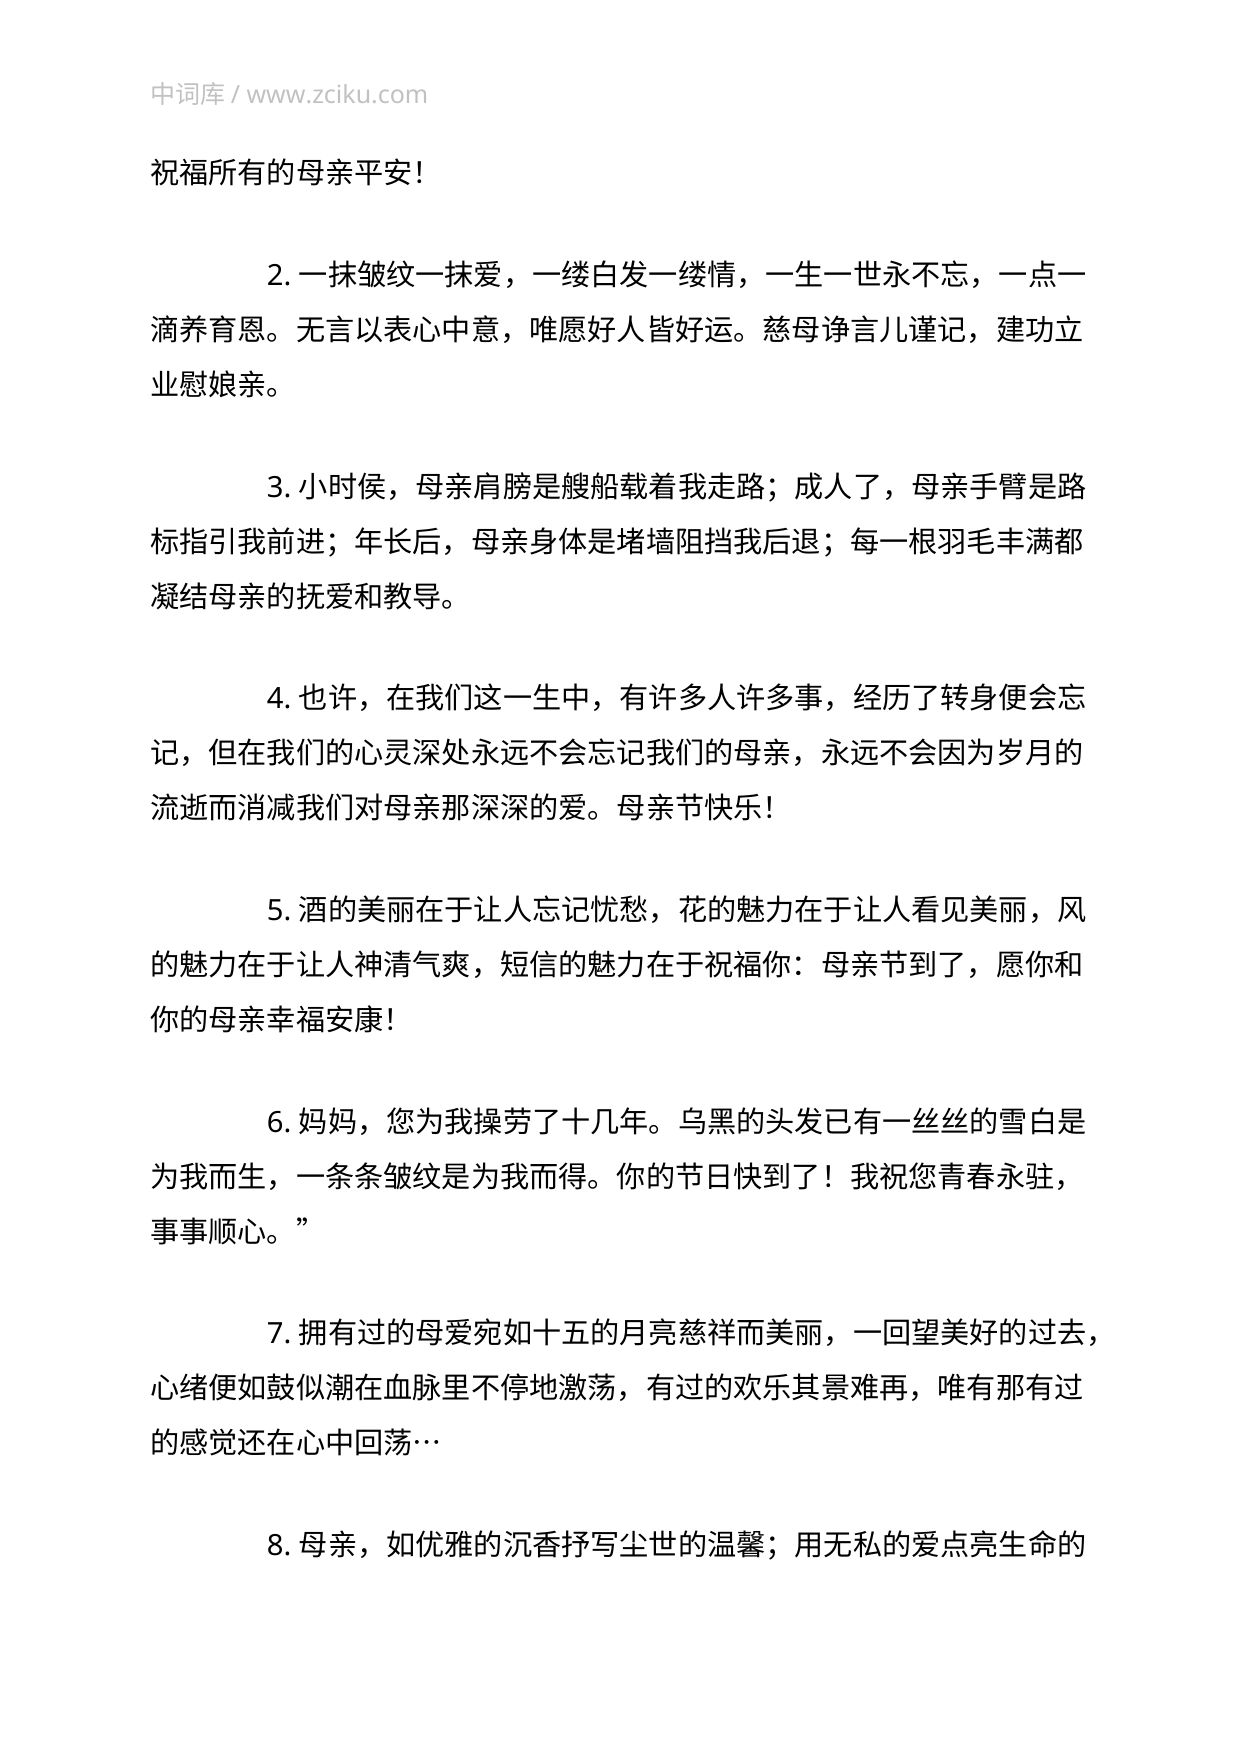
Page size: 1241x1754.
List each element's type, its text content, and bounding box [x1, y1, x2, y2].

text 3. 小时侯，母亲肩膀是艘船载着我走路；成人了，母亲手臂是路标指引我前进；年长后，母亲身体是堵墙阻挡我后退；每一根羽毛丰满都凝结母亲的抚爱和教导。 [150, 463, 1090, 616]
text 7. 拥有过的母爱宛如十五的月亮慈祥而美丽，一回望美好的过去，心绪便如鼓似潮在血脉里不停地激荡，有过的欢乐其景难再，唯有那有过的感觉还在心中回荡… [150, 1310, 1090, 1462]
text 6. 妈妈，您为我操劳了十几年。乌黑的头发已有一丝丝的雪白是为我而生，一条条皱纹是为我而得。你的节日快到了！我祝您青春永驻，事事顺心。” [150, 1098, 1090, 1251]
text 5. 酒的美丽在于让人忘记忧愁，花的魅力在于让人看见美丽，风的魅力在于让人神清气爽，短信的魅力在于祝福你：母亲节到了，愿你和你的母亲幸福安康！ [150, 887, 1090, 1039]
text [150, 150, 1090, 192]
text 4. 也许，在我们这一生中，有许多人许多事，经历了转身便会忘记，但在我们的心灵深处永远不会忘记我们的母亲，永远不会因为岁月的流逝而消减我们对母亲那深深的爱。母亲节快乐！ [150, 675, 1090, 827]
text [150, 1522, 1090, 1564]
text 2. 一抹皱纹一抹爱，一缕白发一缕情，一生一世永不忘，一点一滴养育恩。无言以表心中意，唯愿好人皆好运。慈母诤言儿谨记，建功立业慰娘亲。 [150, 252, 1090, 404]
